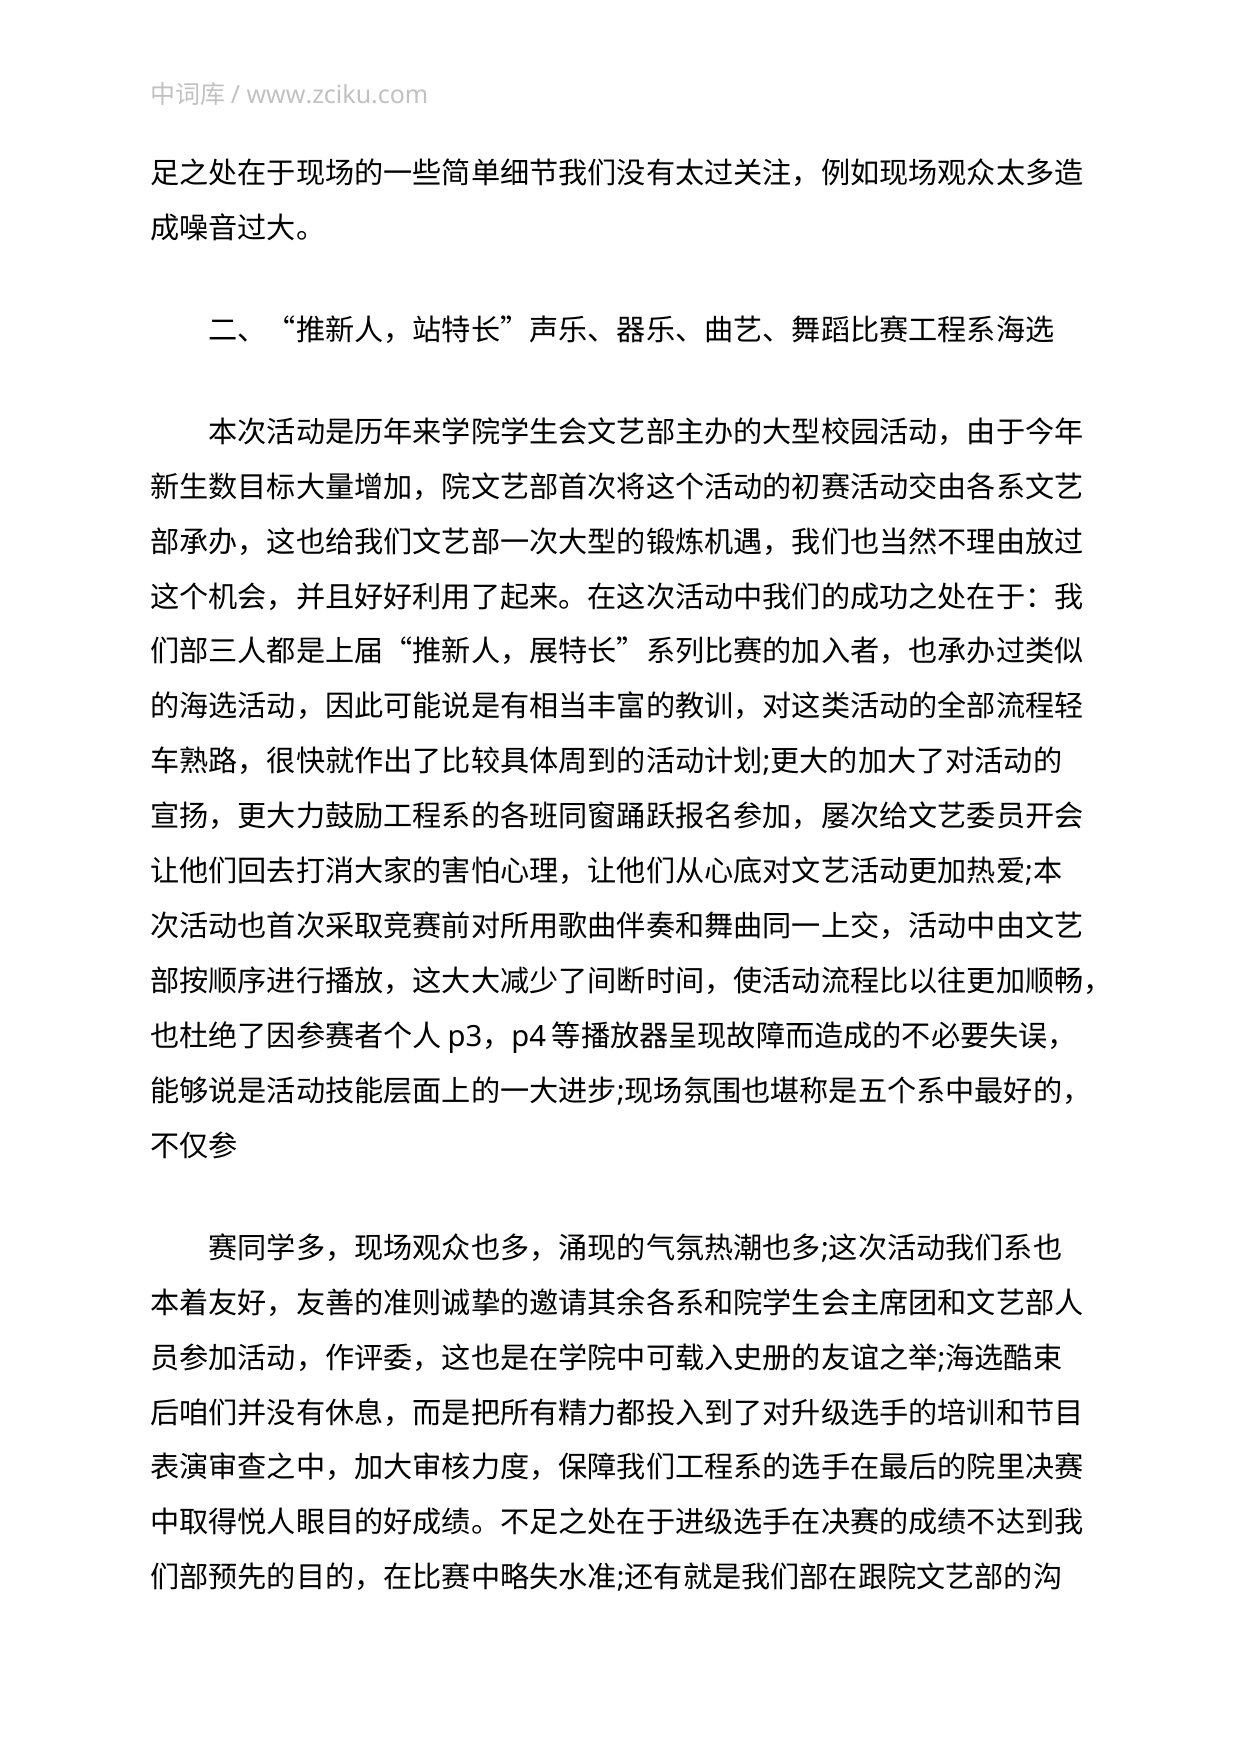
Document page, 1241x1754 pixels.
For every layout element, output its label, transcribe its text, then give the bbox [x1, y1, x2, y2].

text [150, 150, 1090, 247]
text 二、“推新人，站特长”声乐、器乐、曲艺、舞蹈比赛工程系海选 [150, 307, 1090, 349]
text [150, 1224, 1090, 1596]
text 本次活动是历年来学院学生会文艺部主办的大型校园活动，由于今年新生数目标大量增加，院文艺部首次将这个活动的初赛活动交由各系文艺部承办，这也给我们文艺部一次大型的锻炼机遇，我们也当然不理由放过这个机会，并且好好利用了起来。在这次活动中我们的成功之处在于：我们部三人都是上届“推新人，展特长”系列比赛的加入者，也承办过类似的海选活动，因此可能说是有相当丰富的教训，对这类活动的全部流程轻车熟路，很快就作出了比较具体周到的活动计划;更大的加大了对活动的宣扬，更大力鼓励工程系的各班同窗踊跃报名参加，屡次给文艺委员开会让他们回去打消大家的害怕心理，让他们从心底对文艺活动更加热爱;本次活动也首次采取竞赛前对所用歌曲伴奏和舞曲同一上交，活动中由文艺部按顺序进行播放，这大大减少了间断时间，使活动流程比以往更加顺畅，也杜绝了因参赛者个人p3，p4等播放器呈现故障而造成的不必要失误，能够说是活动技能层面上的一大进步;现场氛围也堪称是五个系中最好的，不仅参 [150, 408, 1090, 1165]
